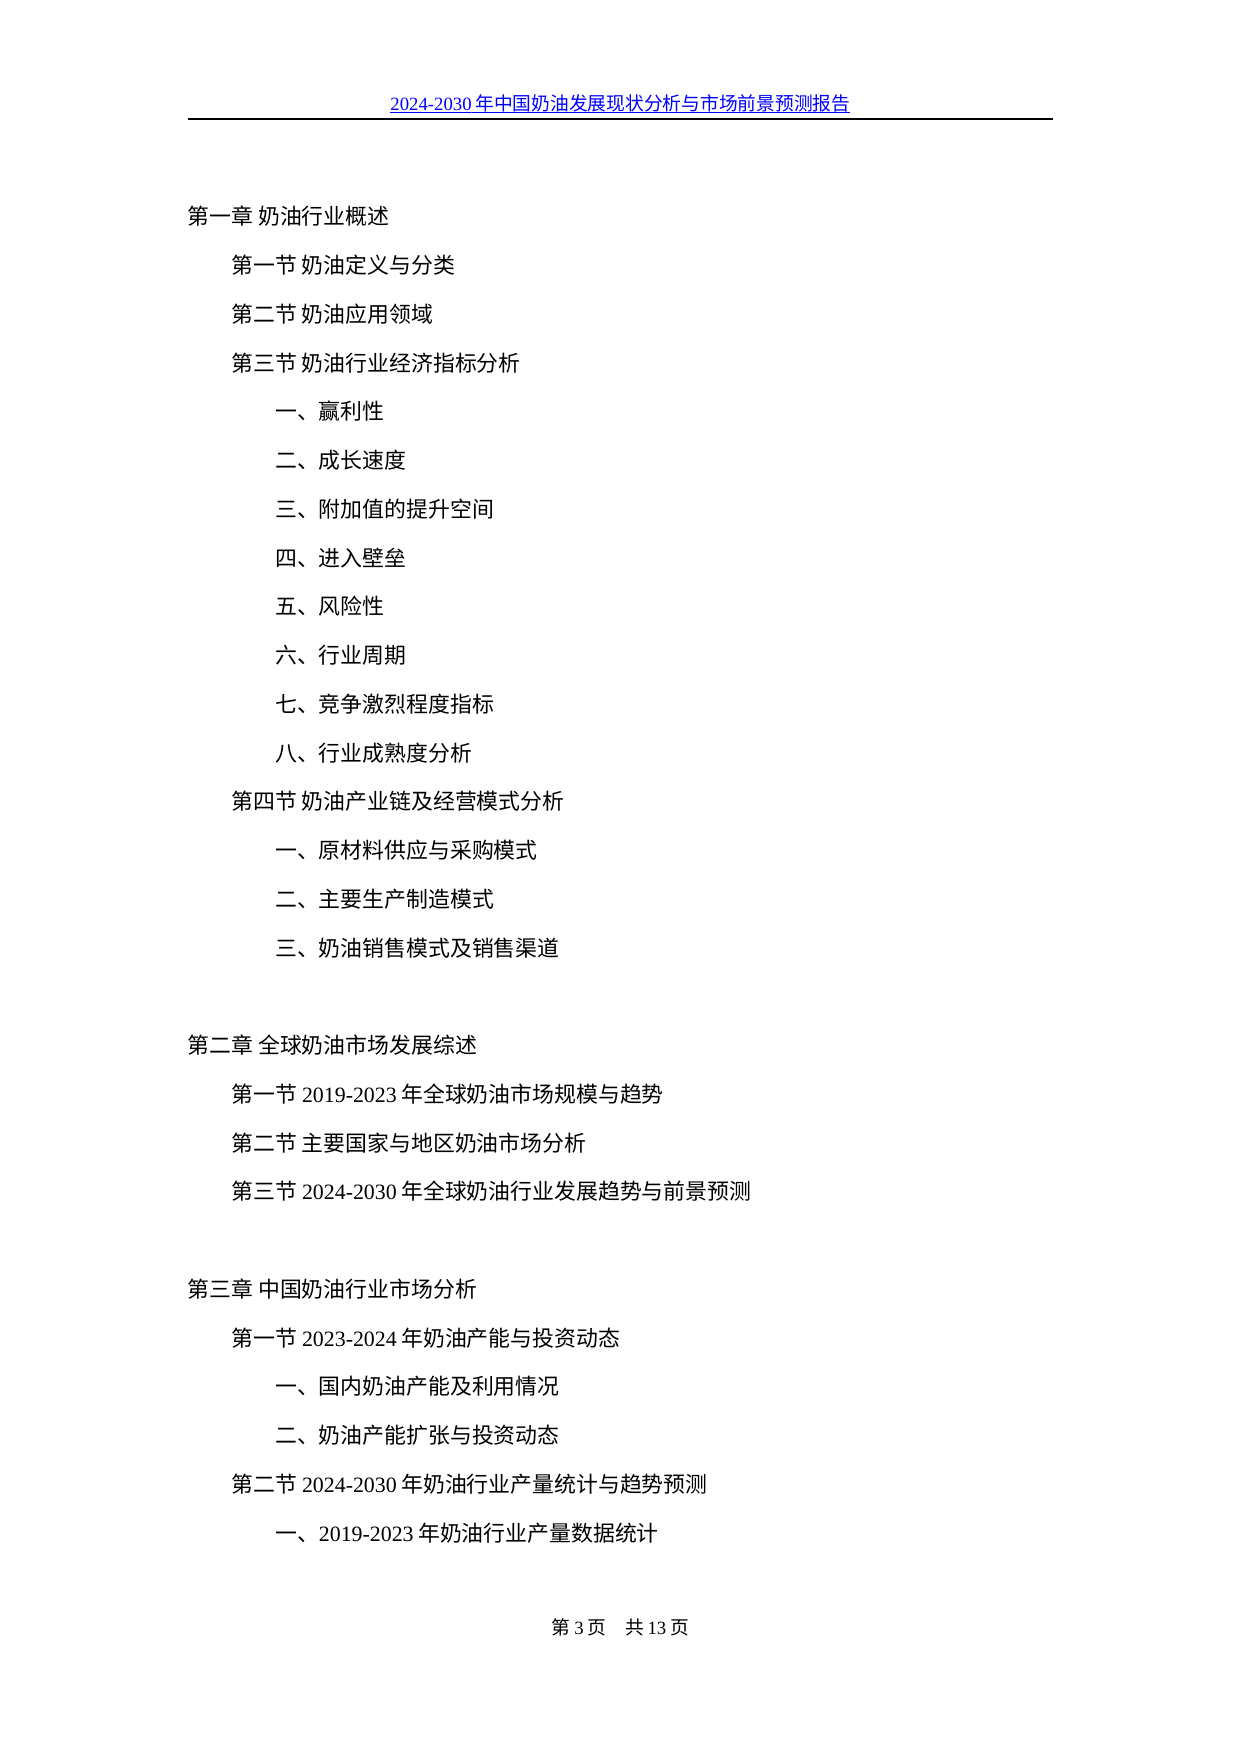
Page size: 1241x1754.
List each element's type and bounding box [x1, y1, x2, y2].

text [187, 150, 1053, 1548]
